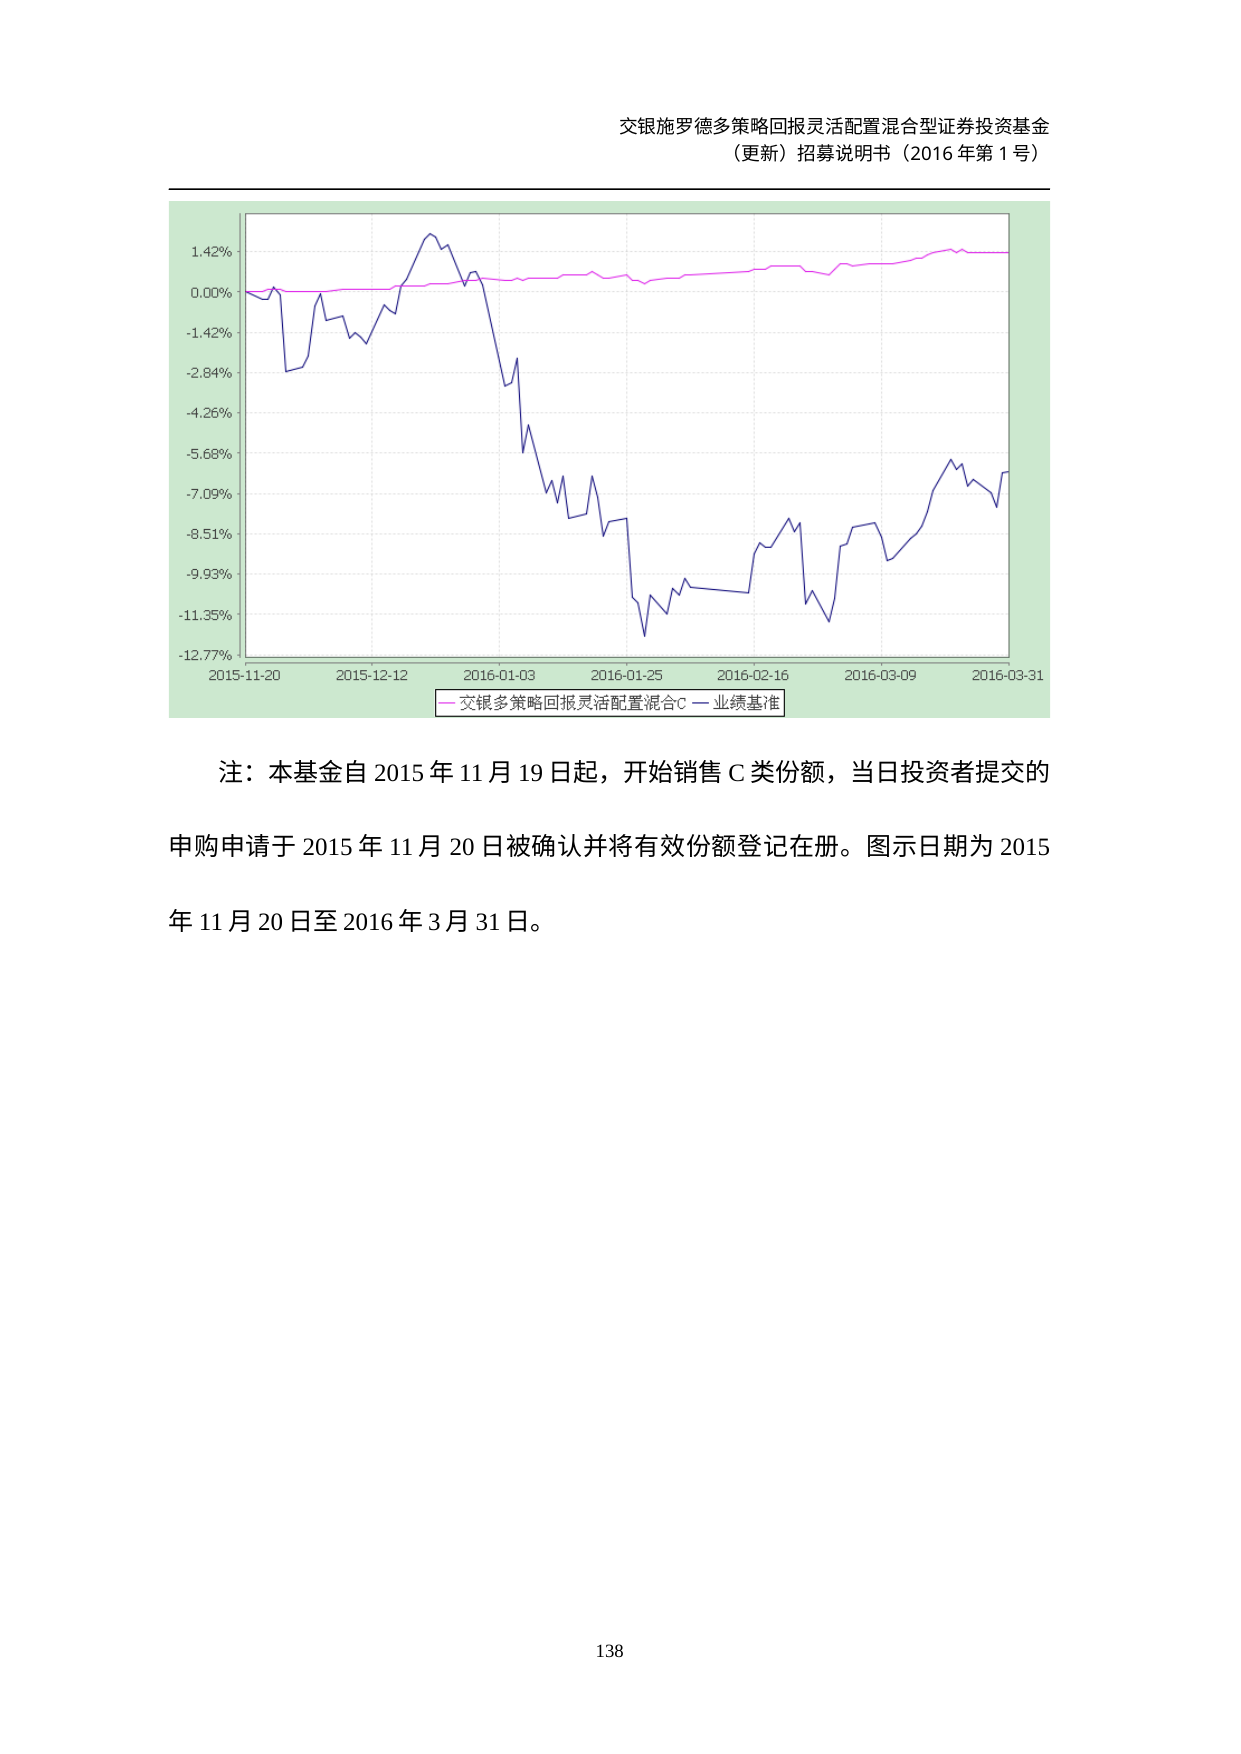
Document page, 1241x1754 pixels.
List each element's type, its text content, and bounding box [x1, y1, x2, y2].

picture [168, 201, 1050, 718]
text 注：本基金自2015年11月19日起，开始销售C类份额，当日投资者提交的申购申请于2015年11月20日被确认并将有效份额登记在册。图示日期为2015年11月20日至2016年3月31日。 [169, 738, 1050, 952]
